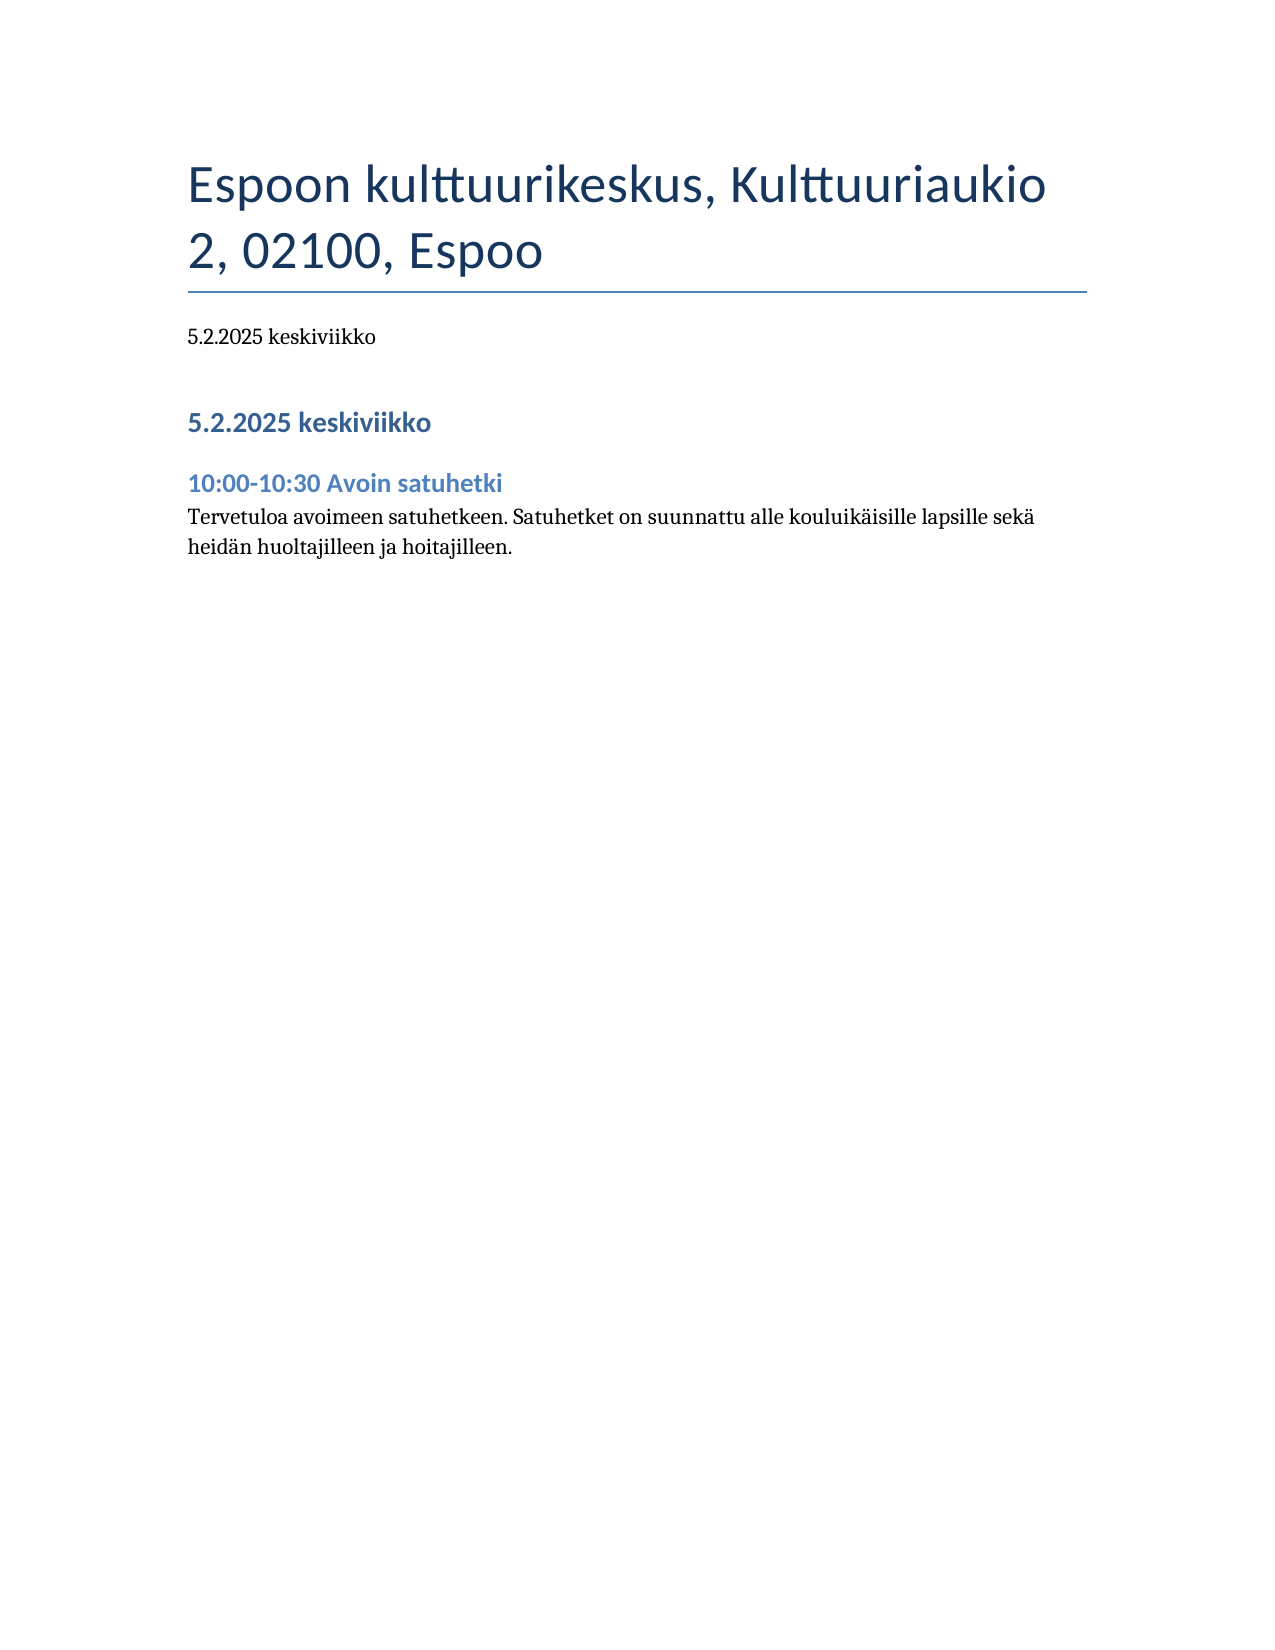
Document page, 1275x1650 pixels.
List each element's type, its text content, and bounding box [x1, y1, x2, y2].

text Tervetuloa avoimeen satuhetkeen. Satuhetket on suunnattu alle kouluikäisille lapsille sekä heidän huoltajilleen ja hoitajilleen. [187, 504, 1087, 560]
subtitle 5.2.2025 keskiviikko [187, 404, 1087, 440]
title Espoon kulttuurikeskus, Kulttuuriaukio 2, 02100, Espoo [187, 150, 1087, 293]
subtitle 10:00-10:30 Avoin satuhetki [187, 466, 1087, 499]
text 5.2.2025 keskiviikko [187, 324, 1087, 350]
